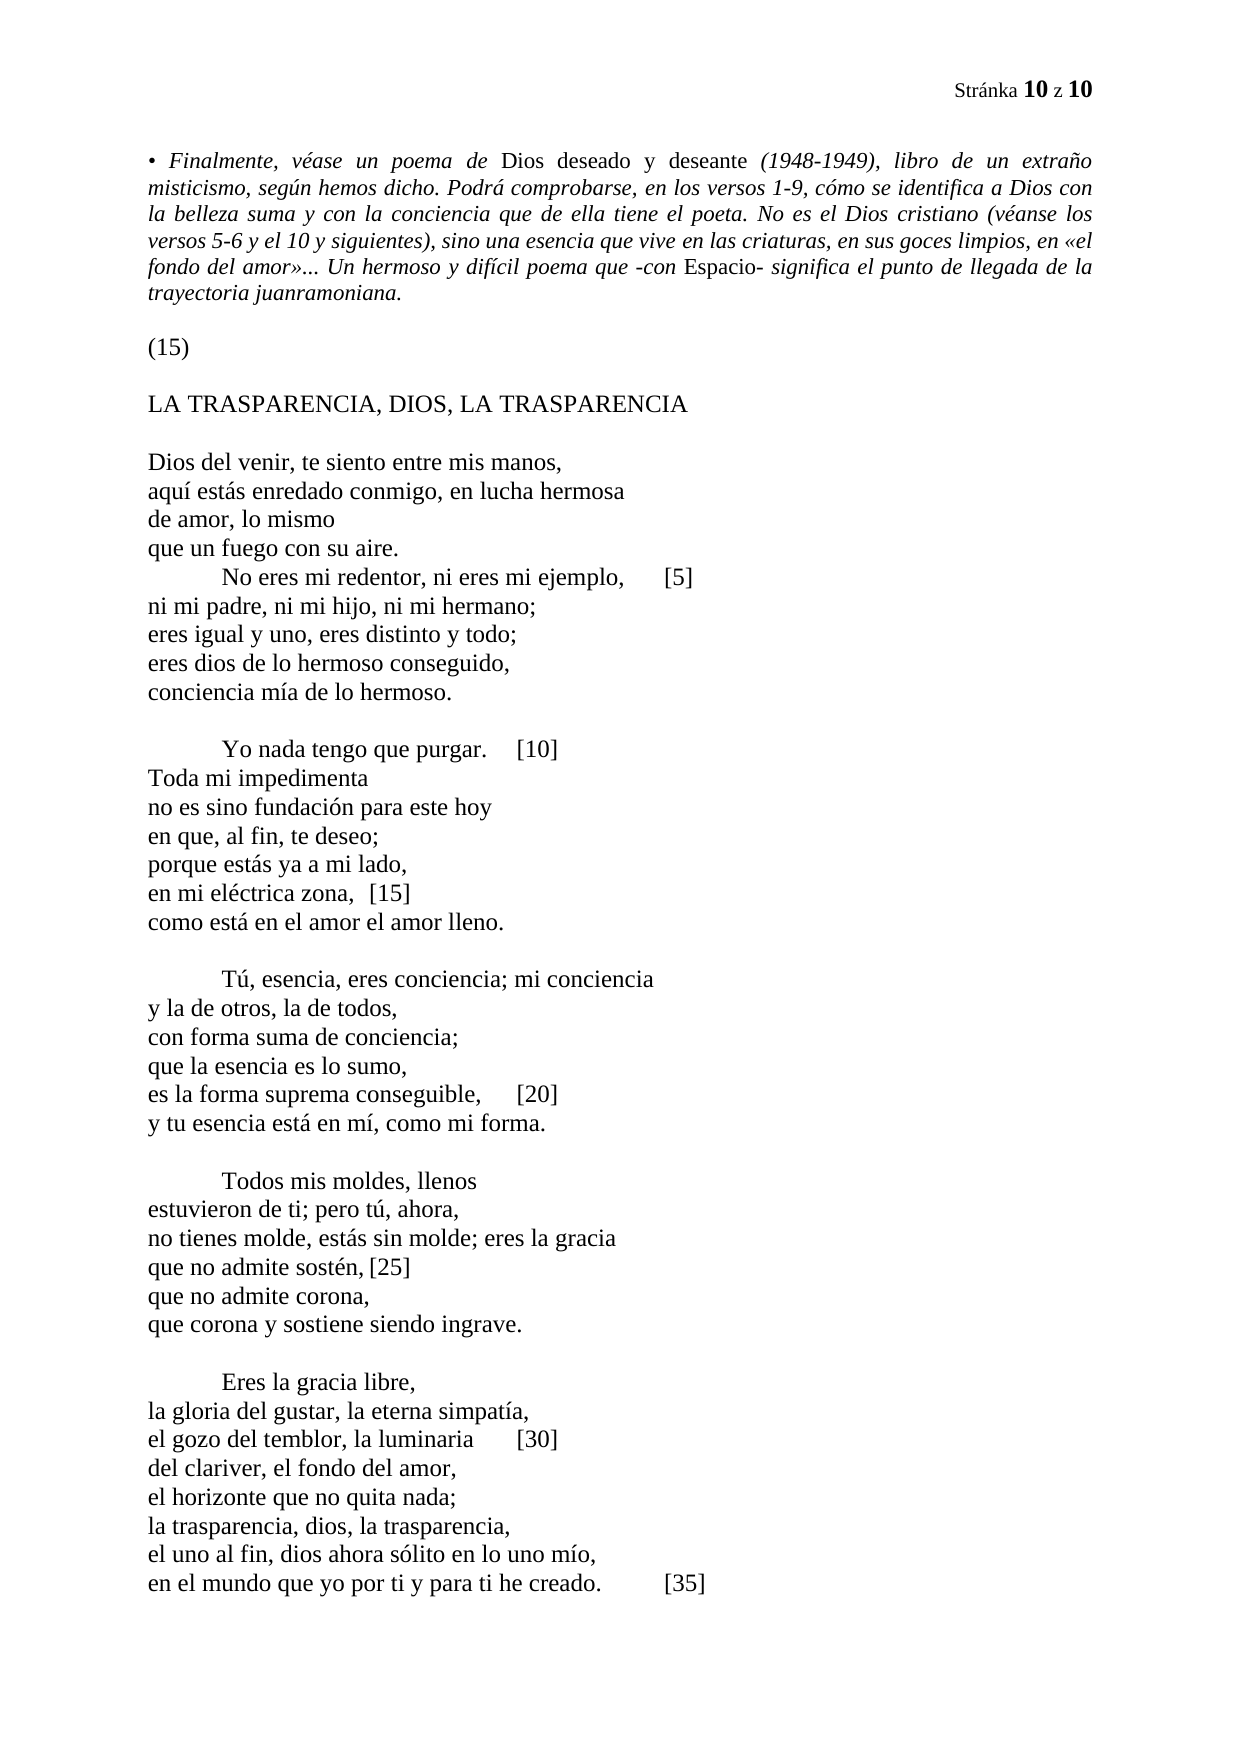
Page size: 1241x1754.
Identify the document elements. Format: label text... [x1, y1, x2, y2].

text Eres la gracia libre, [148, 1367, 1093, 1396]
text Yo nada tengo que purgar. [10] [148, 734, 1093, 763]
text la gloria del gustar, la eterna simpatía, [148, 1396, 1093, 1424]
text estuvieron de ti; pero tú, ahora, [148, 1194, 1093, 1223]
text que corona y sostiene siendo ingrave. [148, 1309, 1093, 1338]
text el gozo del temblor, la luminaria [30] [148, 1424, 1093, 1453]
text del clariver, el fondo del amor, [148, 1453, 1093, 1482]
text y la de otros, la de todos, [148, 993, 1093, 1022]
text No eres mi redentor, ni eres mi ejemplo, [5] [148, 562, 1093, 591]
text (15) [148, 332, 1093, 361]
text Dios del venir, te siento entre mis manos, [148, 447, 1093, 476]
text con forma suma de conciencia; [148, 1022, 1093, 1051]
text no es sino fundación para este hoy [148, 792, 1093, 821]
text es la forma suprema conseguible, [20] [148, 1079, 1093, 1108]
text Todos mis moldes, llenos [148, 1166, 1093, 1194]
text aquí estás enredado conmigo, en lucha hermosa [148, 476, 1093, 504]
text en el mundo que yo por ti y para ti he creado. [35] [148, 1568, 1093, 1597]
text que la esencia es lo sumo, [148, 1051, 1093, 1079]
text no tienes molde, estás sin molde; eres la gracia [148, 1223, 1093, 1252]
text eres igual y uno, eres distinto y todo; [148, 619, 1093, 648]
text eres dios de lo hermoso conseguido, [148, 648, 1093, 677]
text que un fuego con su aire. [148, 533, 1093, 562]
text • Finalmente, véase un poema de Dios deseado y deseante (1948-1949), libro de un extraño misticismo, según hemos dicho. Podrá comprobarse, en los versos 1-9, cómo se identifica a Dios con la belleza suma y con la conciencia que de ella tiene el poeta. No es el Dios cristiano (véanse los versos 5-6 y el 10 y siguientes), sino una esencia que vive en las criaturas, en sus goces limpios, en «el fondo del amor»... Un hermoso y difícil poema que -con Espacio- significa el punto de llegada de la trayectoria juanramoniana. [148, 148, 1093, 306]
text de amor, lo mismo [148, 504, 1093, 533]
text que no admite corona, [148, 1281, 1093, 1309]
text la trasparencia, dios, la trasparencia, [148, 1511, 1093, 1539]
text en mi eléctrica zona, [15] [148, 878, 1093, 907]
text en que, al fin, te deseo; [148, 821, 1093, 849]
text , DIOS, [148, 389, 1093, 418]
text que no admite sostén, [25] [148, 1252, 1093, 1281]
text ni mi padre, ni mi hijo, ni mi hermano; [148, 591, 1093, 619]
text como está en el amor el amor lleno. [148, 907, 1093, 936]
text el horizonte que no quita nada; [148, 1482, 1093, 1511]
text conciencia mía de lo hermoso. [148, 677, 1093, 706]
text porque estás ya a mi lado, [148, 849, 1093, 878]
text Toda mi impedimenta [148, 763, 1093, 792]
text y tu esencia está en mí, como mi forma. [148, 1108, 1093, 1137]
text Tú, esencia, eres conciencia; mi conciencia [148, 964, 1093, 993]
text el uno al fin, dios ahora sólito en lo uno mío, [148, 1539, 1093, 1568]
